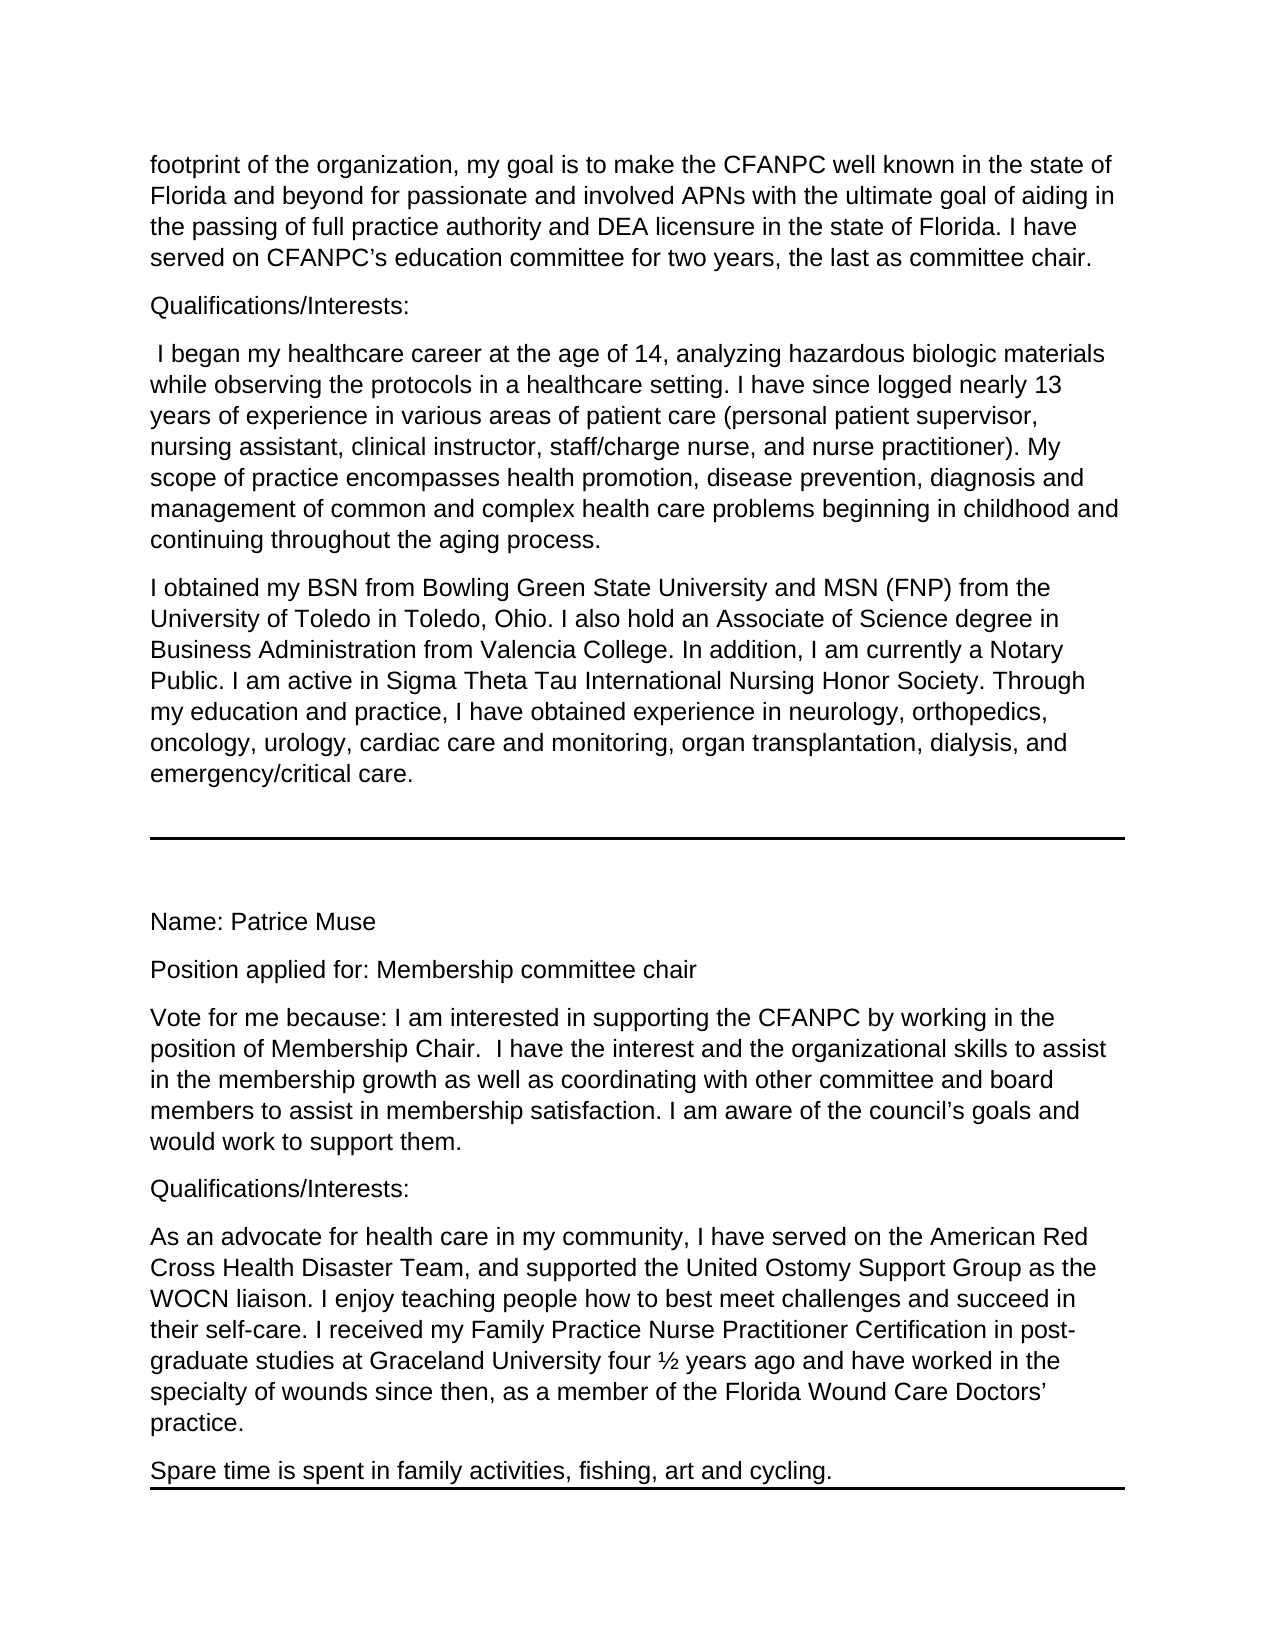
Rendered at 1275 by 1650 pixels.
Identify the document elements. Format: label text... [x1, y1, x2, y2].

text Qualifications/Interests: [150, 1174, 1125, 1203]
text Qualifications/Interests: [150, 291, 1125, 319]
text Spare time is spent in family activities, fishing, art and cycling. [150, 1456, 1125, 1487]
text I began my healthcare career at the age of 14, analyzing hazardous biologic materials while observing the protocols in a healthcare setting. I have since logged nearly 13 years of experience in various areas of patient care (personal patient supervisor, nursing assistant, clinical instructor, staff/charge nurse, and nurse practitioner). My scope of practice encompasses health promotion, disease prevention, diagnosis and management of common and complex health care problems beginning in childhood and continuing throughout the aging process. [150, 338, 1125, 553]
text As an advocate for health care in my community, I have served on the American Red Cross Health Disaster Team, and supported the United Ostomy Support Group as the WOCN liaison. I enjoy teaching people how to best meet challenges and succeed in their self-care. I received my Family Practice Nurse Practitioner Certification in post-graduate studies at Graceland University four ½ years ago and have worked in the specialty of wounds since then, as a member of the Florida Wound Care Doctors’ practice. [150, 1222, 1125, 1437]
text Name: Patrice Muse [150, 907, 1125, 936]
text Position applied for: Membership committee chair [150, 955, 1125, 983]
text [150, 150, 1125, 272]
text Vote for me because: I am interested in supporting the CFANPC by working in the position of Membership Chair. I have the interest and the organizational skills to assist in the membership growth as well as coordinating with other committee and board members to assist in membership satisfaction. I am aware of the council’s goals and would work to support them. [150, 1002, 1125, 1155]
text I obtained my BSN from Bowling Green State University and MSN (FNP) from the University of Toledo in Toledo, Ohio. I also hold an Associate of Science degree in Business Administration from Valencia College. In addition, I am currently a Notary Public. I am active in Sigma Theta Tau International Nursing Honor Society. Through my education and practice, I have obtained experience in neurology, orthopedics, oncology, urology, cardiac care and monitoring, organ transplantation, dialysis, and emergency/critical care. [150, 572, 1125, 787]
